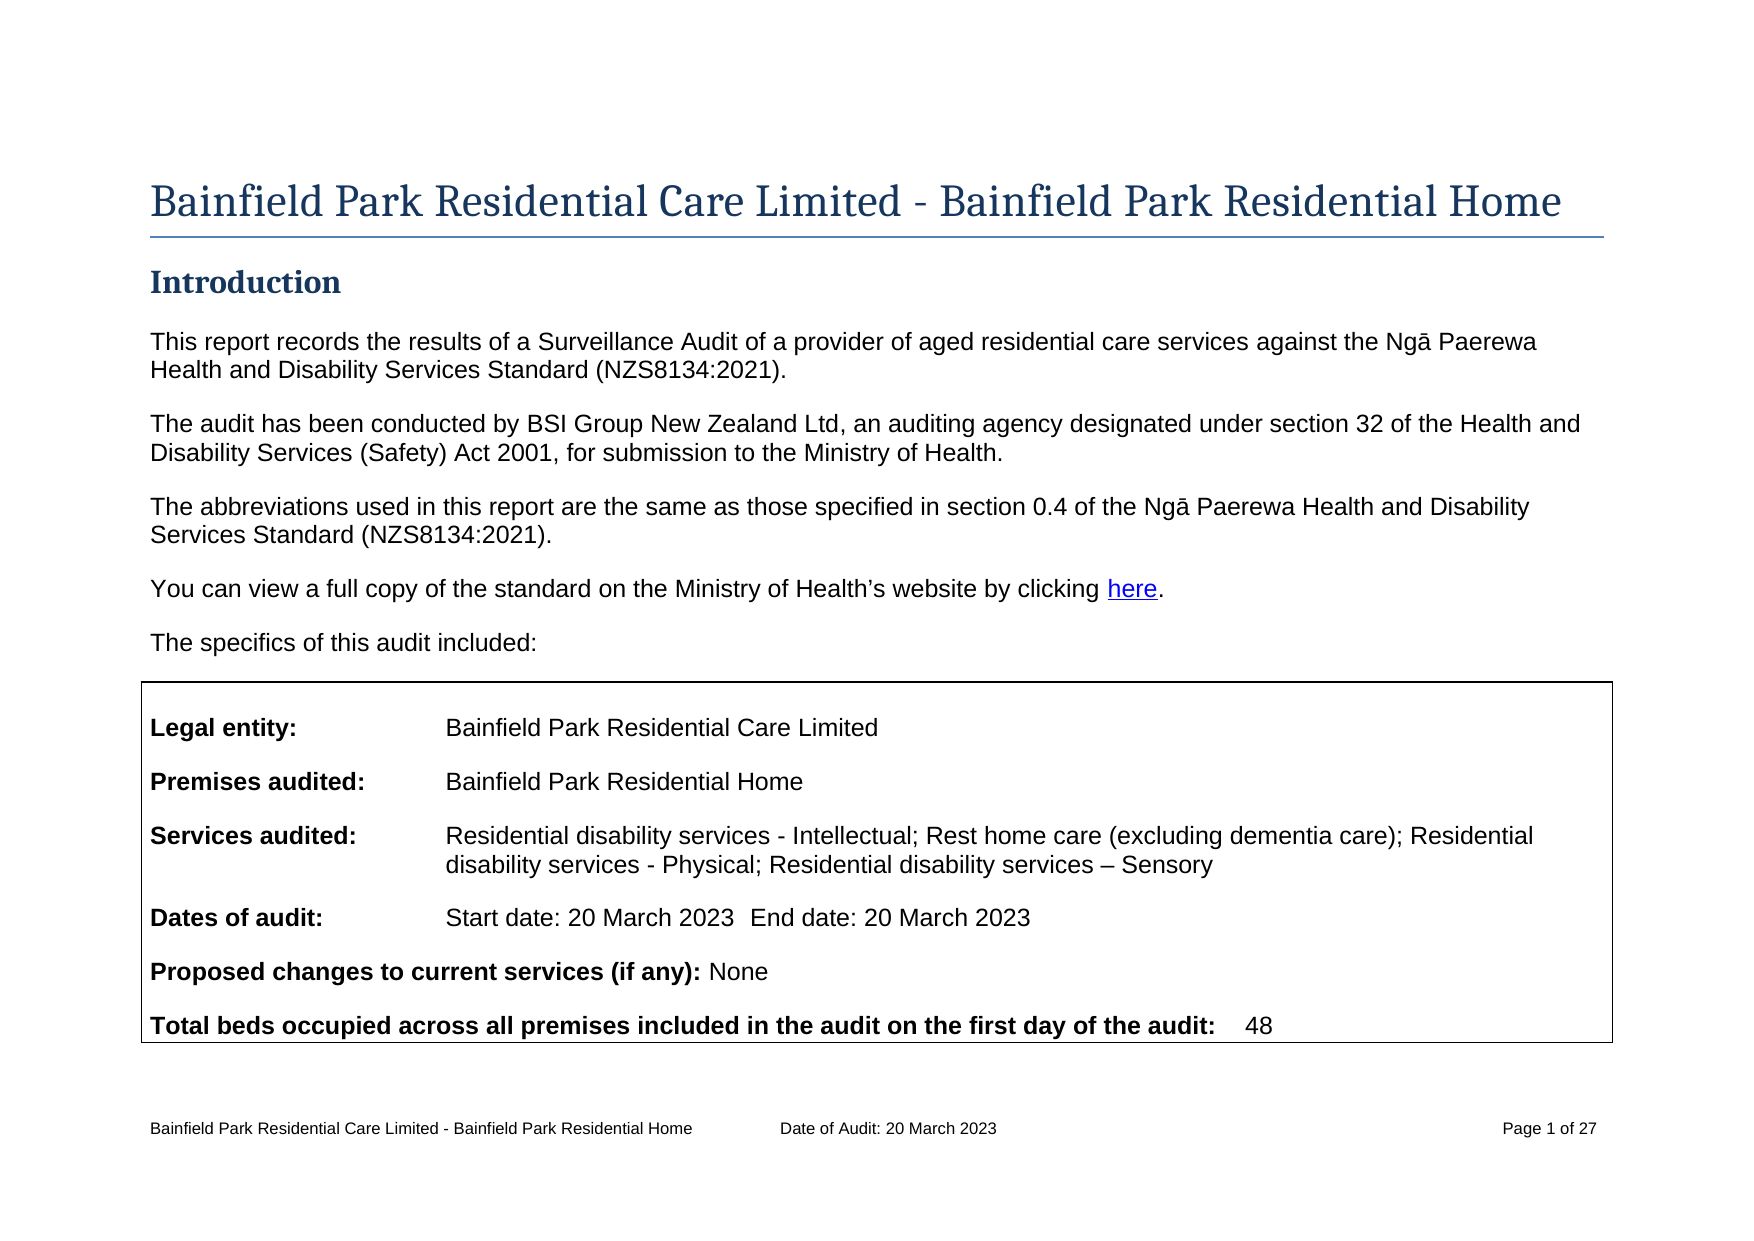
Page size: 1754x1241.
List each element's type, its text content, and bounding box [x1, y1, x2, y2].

text The abbreviations used in this report are the same as those specified in section 0.4 of the Ngā Paerewa Health and Disability Services Standard (NZS8134:2021). [150, 491, 1604, 549]
text The audit has been conducted by BSI Group New Zealand Ltd, an auditing agency designated under section 32 of the Health and Disability Services (Safety) Act 2001, for submission to the Ministry of Health. [150, 409, 1604, 466]
text Legal entity: Bainfield Park Residential Care Limited [150, 713, 1604, 742]
text Services audited: Residential disability services - Intellectual; Rest home care (excluding dementia care); Residential disability services - Physical; Residential disability services – Sensory [142, 818, 1612, 878]
subtitle Introduction [150, 263, 1604, 301]
text Total beds occupied across all premises included in the audit on the first day of the audit: 48 [142, 1008, 1612, 1042]
subtitle Bainfield Park Residential Care Limited - Bainfield Park Residential Home [150, 175, 1604, 236]
text The specifics of this audit included: [150, 628, 1604, 656]
text You can view a full copy of the standard on the Ministry of Health’s website by clicking here. [150, 574, 1604, 603]
text Proposed changes to current services (if any): None [142, 954, 1612, 986]
text This report records the results of a Surveillance Audit of a provider of aged residential care services against the Ngā Paerewa Health and Disability Services Standard (NZS8134:2021). [150, 326, 1604, 384]
text Dates of audit: Start date: 20 March 2023 End date: 20 March 2023 [142, 900, 1612, 932]
text Premises audited: Bainfield Park Residential Home [142, 764, 1612, 796]
